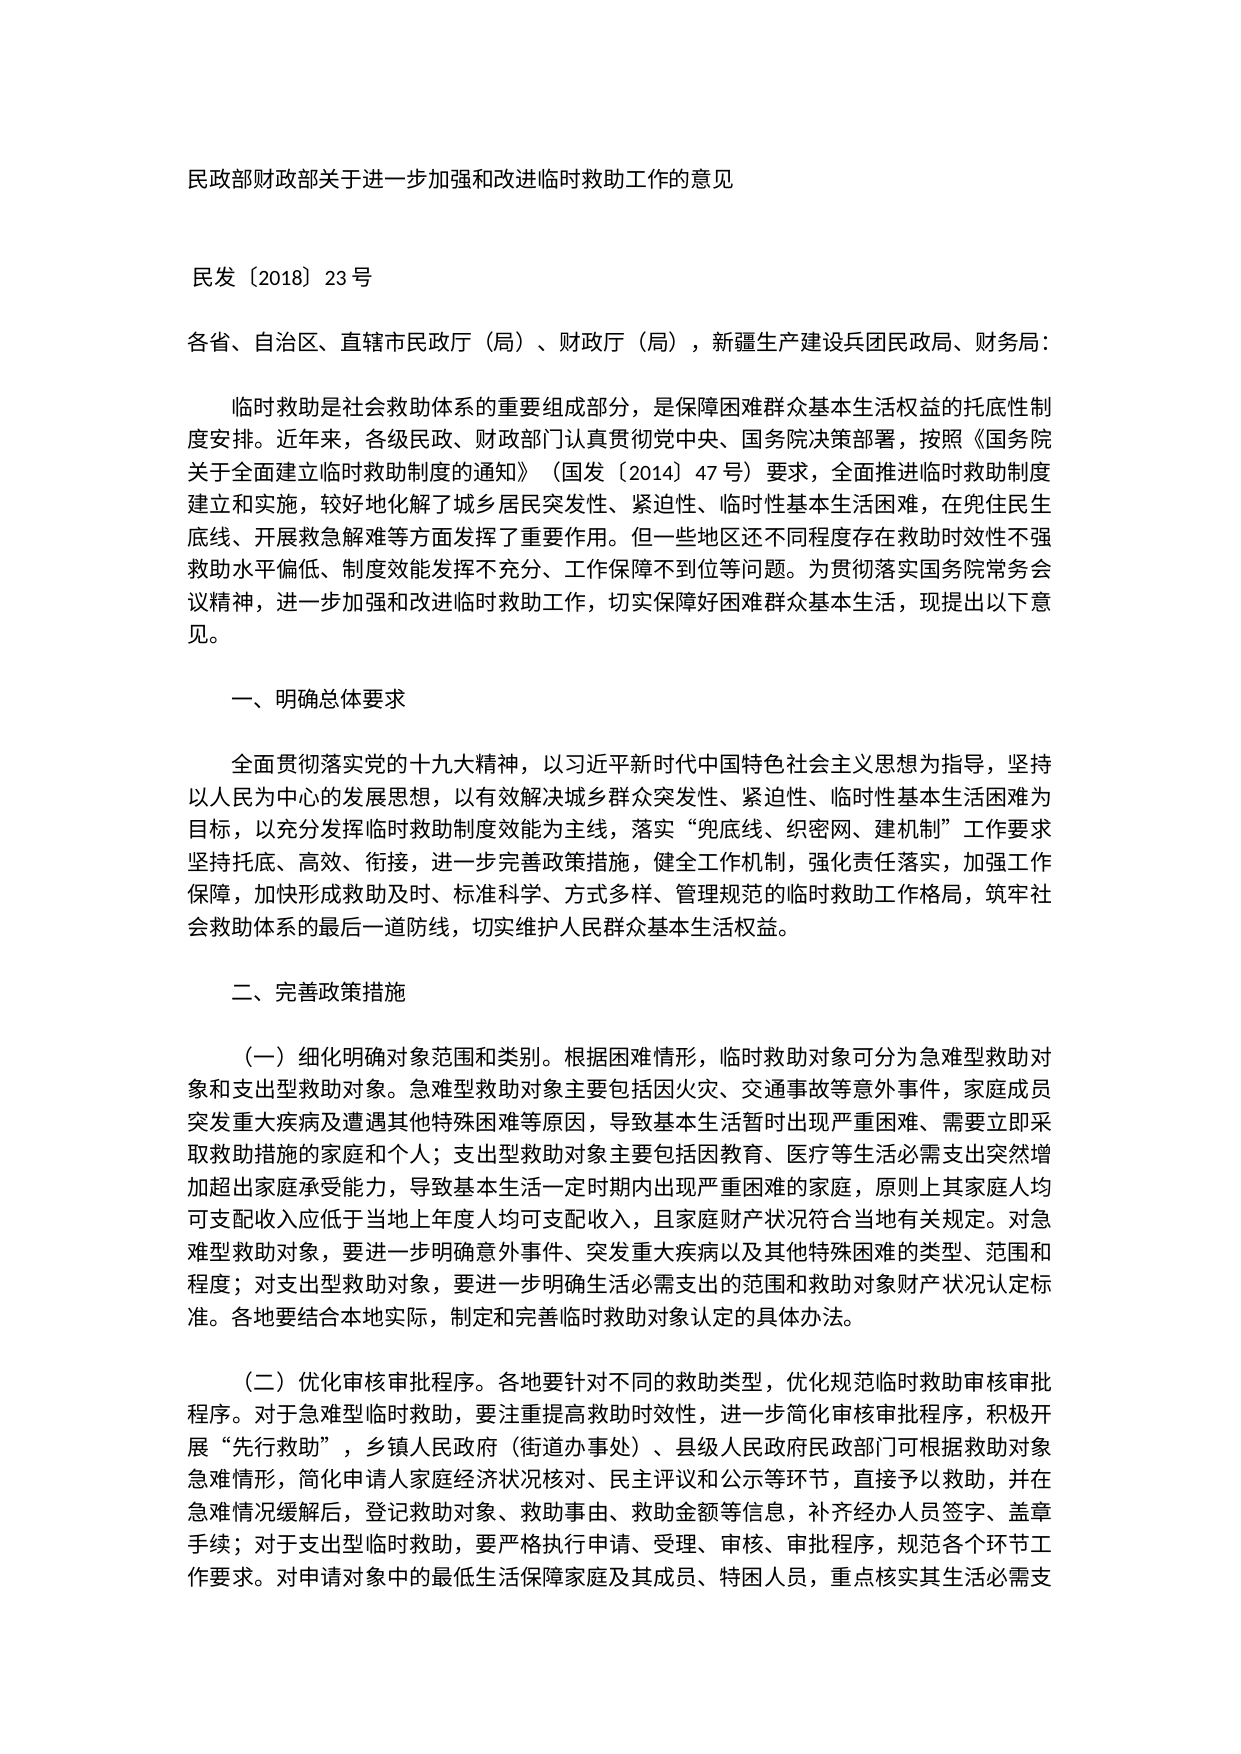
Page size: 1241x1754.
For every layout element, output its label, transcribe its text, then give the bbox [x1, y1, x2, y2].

text 临时救助是社会救助体系的重要组成部分，是保障困难群众基本生活权益的托底性制度安排。近年来，各级民政、财政部门认真贯彻党中央、国务院决策部署，按照《国务院关于全面建立临时救助制度的通知》（国发〔2014〕47号）要求，全面推进临时救助制度建立和实施，较好地化解了城乡居民突发性、紧迫性、临时性基本生活困难，在兜住民生底线、开展救急解难等方面发挥了重要作用。但一些地区还不同程度存在救助时效性不强、救助水平偏低、制度效能发挥不充分、工作保障不到位等问题。为贯彻落实国务院常务会议精神，进一步加强和改进临时救助工作，切实保障好困难群众基本生活，现提出以下意见。 [187, 389, 1053, 649]
text 民政部财政部关于进一步加强和改进临时救助工作的意见 [187, 162, 1053, 194]
text 各省、自治区、直辖市民政厅（局）、财政厅（局），新疆生产建设兵团民政局、财务局： [187, 324, 1053, 357]
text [187, 1364, 1053, 1592]
text 一、明确总体要求 [187, 682, 1053, 714]
text （一）细化明确对象范围和类别。根据困难情形，临时救助对象可分为急难型救助对象和支出型救助对象。急难型救助对象主要包括因火灾、交通事故等意外事件，家庭成员突发重大疾病及遭遇其他特殊困难等原因，导致基本生活暂时出现严重困难、需要立即采取救助措施的家庭和个人；支出型救助对象主要包括因教育、医疗等生活必需支出突然增加超出家庭承受能力，导致基本生活一定时期内出现严重困难的家庭，原则上其家庭人均可支配收入应低于当地上年度人均可支配收入，且家庭财产状况符合当地有关规定。对急难型救助对象，要进一步明确意外事件、突发重大疾病以及其他特殊困难的类型、范围和程度；对支出型救助对象，要进一步明确生活必需支出的范围和救助对象财产状况认定标准。各地要结合本地实际，制定和完善临时救助对象认定的具体办法。 [187, 1039, 1053, 1332]
text 全面贯彻落实党的十九大精神，以习近平新时代中国特色社会主义思想为指导，坚持以人民为中心的发展思想，以有效解决城乡群众突发性、紧迫性、临时性基本生活困难为目标，以充分发挥临时救助制度效能为主线，落实“兜底线、织密网、建机制”工作要求，坚持托底、高效、衔接，进一步完善政策措施，健全工作机制，强化责任落实，加强工作保障，加快形成救助及时、标准科学、方式多样、管理规范的临时救助工作格局，筑牢社会救助体系的最后一道防线，切实维护人民群众基本生活权益。 [187, 747, 1053, 942]
text 民发〔2018〕23号 [187, 259, 1053, 292]
text 二、完善政策措施 [187, 974, 1053, 1007]
